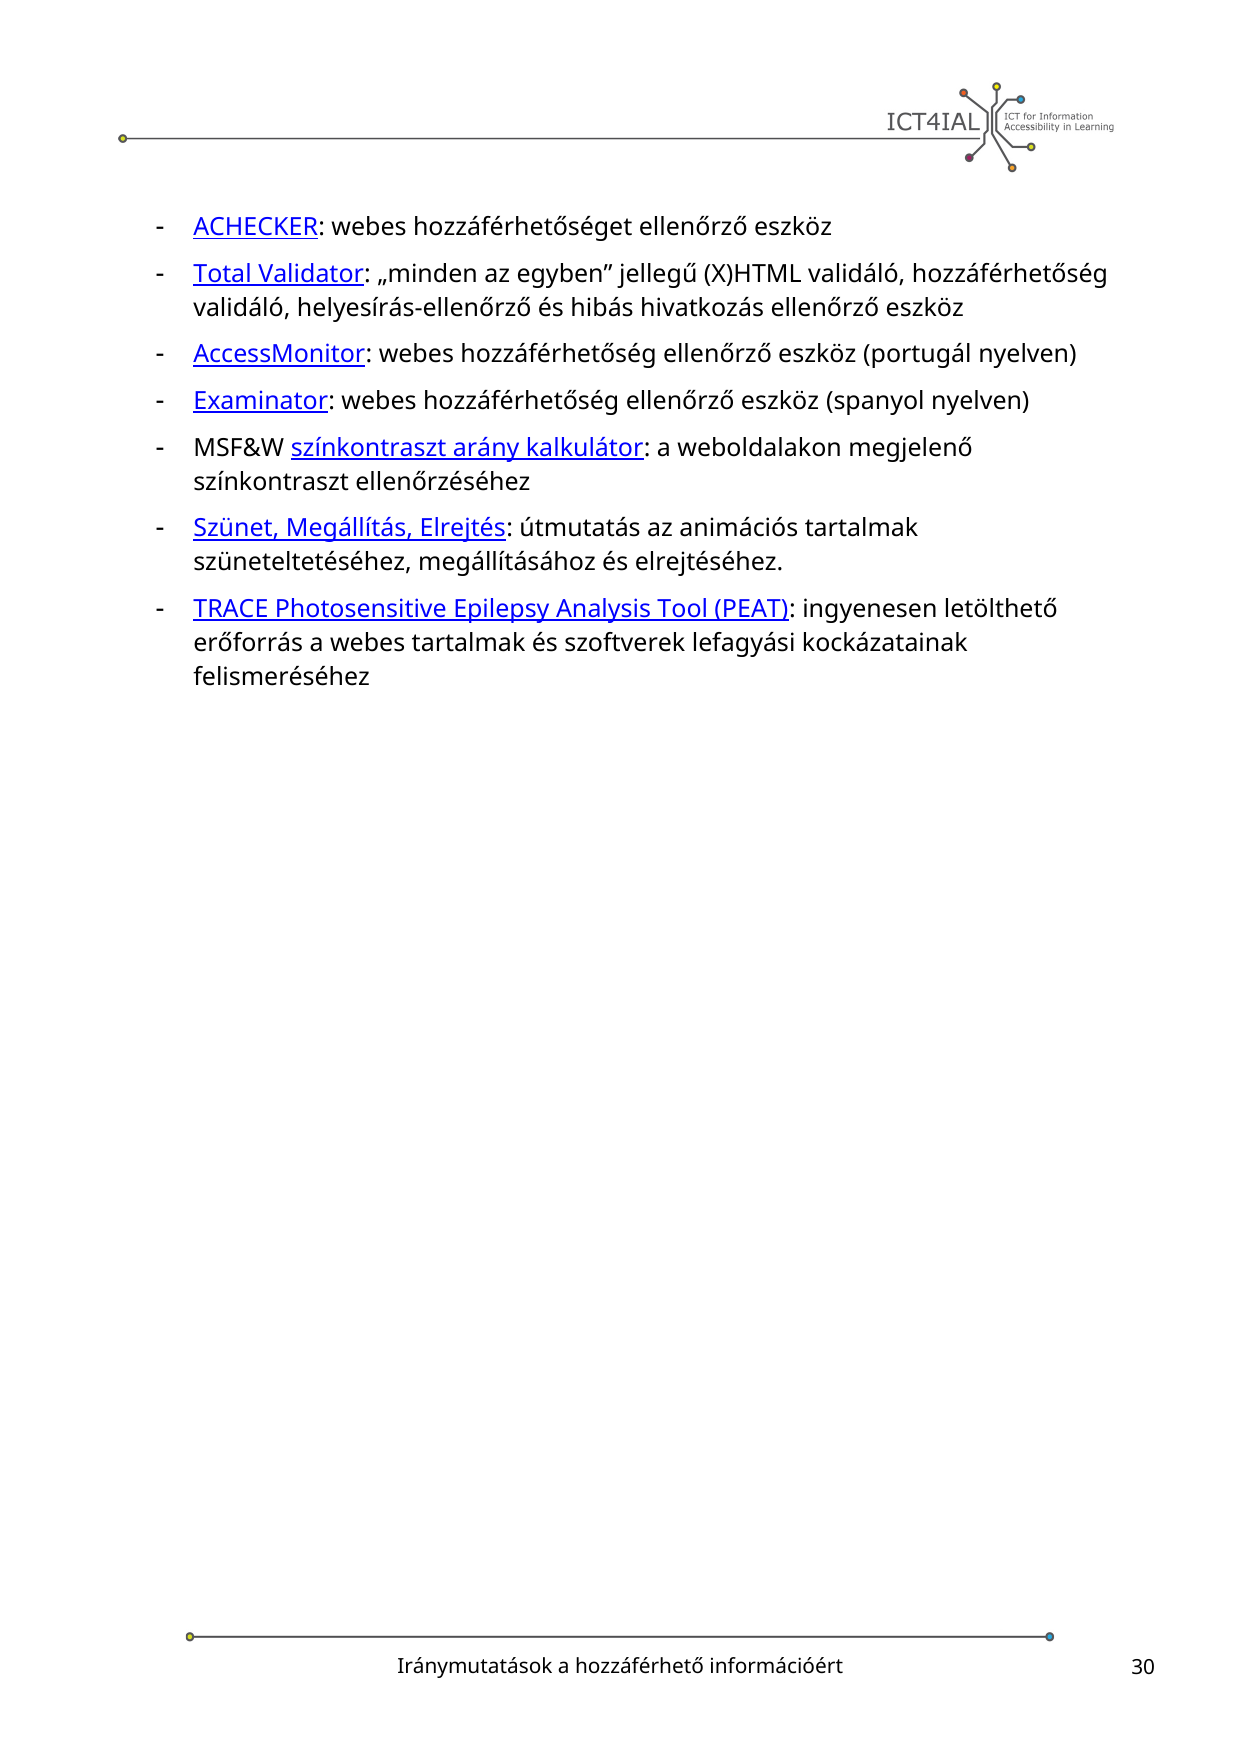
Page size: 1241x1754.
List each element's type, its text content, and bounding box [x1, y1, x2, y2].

list MSF&W színkontraszt arány kalkulátor: a weboldalakon megjelenő színkontraszt ellenőrzéséhez [156, 429, 1122, 497]
list Examinator: webes hozzáférhetőség ellenőrző eszköz (spanyol nyelven) [156, 383, 1122, 417]
list Szünet, Megállítás, Elrejtés: útmutatás az animációs tartalmak szüneteltetéséhez, megállításához és elrejtéséhez. [156, 510, 1122, 578]
list TRACE Photosensitive Epilepsy Analysis Tool (PEAT): ingyenesen letölthető erőforrás a webes tartalmak és szoftverek lefagyási kockázatainak felismeréséhez [156, 590, 1122, 693]
list Total Validator: „minden az egyben” jellegű (X)HTML validáló, hozzáférhetőség validáló, helyesírás-ellenőrző és hibás hivatkozás ellenőrző eszköz [156, 255, 1122, 323]
list ACHECKER: webes hozzáférhetőséget ellenőrző eszköz [156, 209, 1122, 243]
picture [185, 1620, 1055, 1652]
list AccessMonitor: webes hozzáférhetőség ellenőrző eszköz (portugál nyelven) [156, 336, 1122, 370]
picture [118, 73, 1125, 181]
